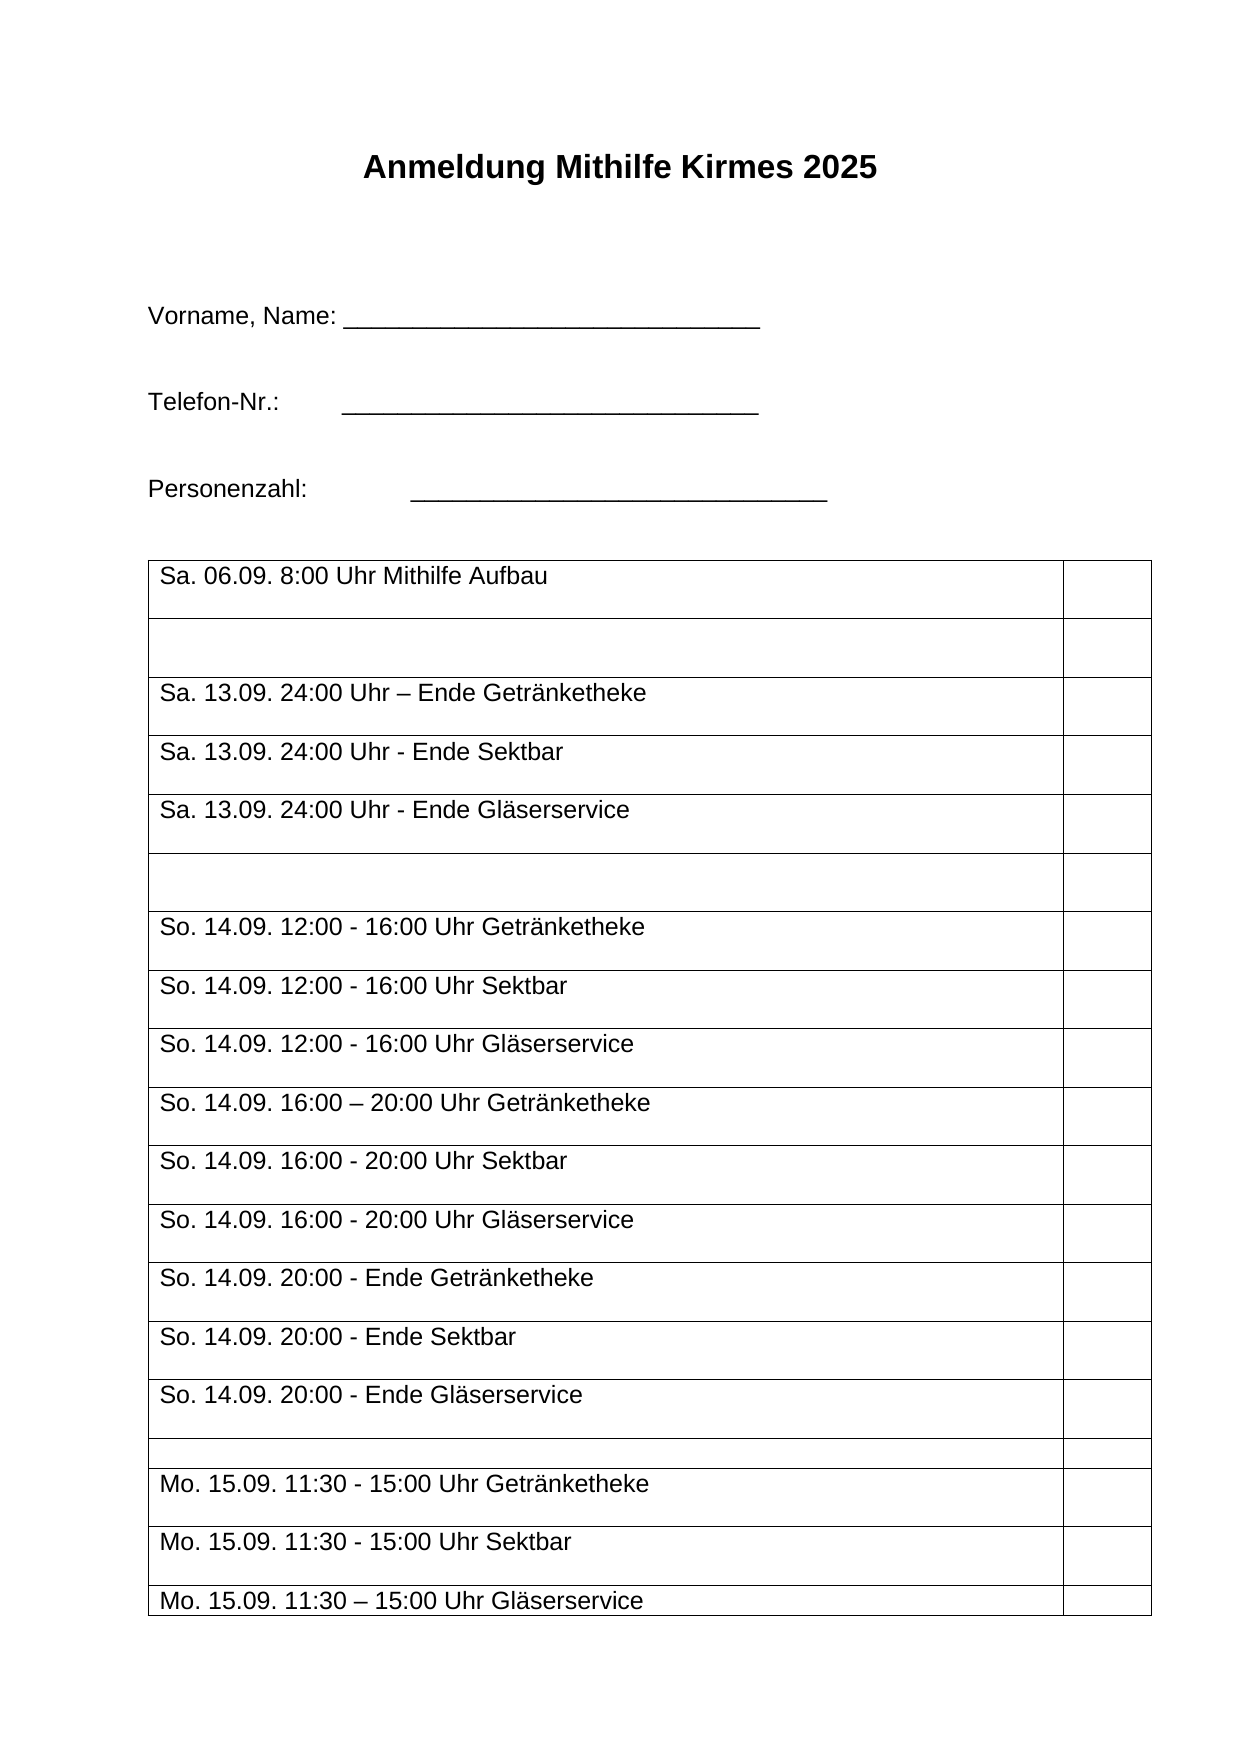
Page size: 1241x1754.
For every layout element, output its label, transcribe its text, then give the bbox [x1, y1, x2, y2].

table_cell [1064, 1527, 1151, 1585]
table_cell [1064, 1205, 1151, 1262]
table_cell [1064, 1029, 1151, 1087]
table_cell [149, 619, 1063, 677]
table_cell Mo. 15.09. 11:30 – 15:00 Uhr Gläserservice [149, 1586, 1063, 1614]
text Anmeldung Mithilfe Kirmes 2025 [148, 148, 1093, 186]
table_header Sa. 06.09. 8:00 Uhr Mithilfe Aufbau [149, 561, 1063, 618]
table_cell So. 14.09. 20:00 - Ende Sektbar [149, 1322, 1063, 1379]
table_cell So. 14.09. 12:00 - 16:00 Uhr Sektbar [149, 971, 1063, 1028]
table_cell [1064, 678, 1151, 735]
table_cell [1064, 1469, 1151, 1526]
text Vorname, Name: ______________________________ [148, 301, 1093, 330]
text Personenzahl: ______________________________ [148, 473, 1093, 502]
table_cell [1064, 1263, 1151, 1321]
table_cell [1064, 1439, 1151, 1468]
table_cell [1064, 736, 1151, 794]
table_cell [1064, 1146, 1151, 1204]
table_cell [1064, 1088, 1151, 1145]
table_cell [1064, 912, 1151, 969]
table_cell [1064, 854, 1151, 911]
table_cell Mo. 15.09. 11:30 - 15:00 Uhr Getränketheke [149, 1469, 1063, 1526]
table_cell [149, 1439, 1063, 1468]
table_cell [1064, 1380, 1151, 1438]
table_cell [1064, 1322, 1151, 1379]
table_cell [1064, 1586, 1151, 1614]
table_cell So. 14.09. 20:00 - Ende Getränketheke [149, 1263, 1063, 1321]
table_cell [1064, 971, 1151, 1028]
table_cell Sa. 13.09. 24:00 Uhr - Ende Sektbar [149, 736, 1063, 794]
table_cell [1064, 619, 1151, 677]
table_cell So. 14.09. 16:00 - 20:00 Uhr Sektbar [149, 1146, 1063, 1204]
table_cell Sa. 13.09. 24:00 Uhr – Ende Getränketheke [149, 678, 1063, 735]
table_cell So. 14.09. 12:00 - 16:00 Uhr Getränketheke [149, 912, 1063, 969]
text Telefon-Nr.: ______________________________ [148, 387, 1093, 416]
table_cell Sa. 13.09. 24:00 Uhr - Ende Gläserservice [149, 795, 1063, 852]
table_cell So. 14.09. 16:00 – 20:00 Uhr Getränketheke [149, 1088, 1063, 1145]
table_cell [149, 854, 1063, 911]
table_cell So. 14.09. 12:00 - 16:00 Uhr Gläserservice [149, 1029, 1063, 1087]
table_header [1064, 561, 1151, 618]
table_cell So. 14.09. 16:00 - 20:00 Uhr Gläserservice [149, 1205, 1063, 1262]
table_cell So. 14.09. 20:00 - Ende Gläserservice [149, 1380, 1063, 1438]
table_cell [1064, 795, 1151, 852]
table_cell Mo. 15.09. 11:30 - 15:00 Uhr Sektbar [149, 1527, 1063, 1585]
